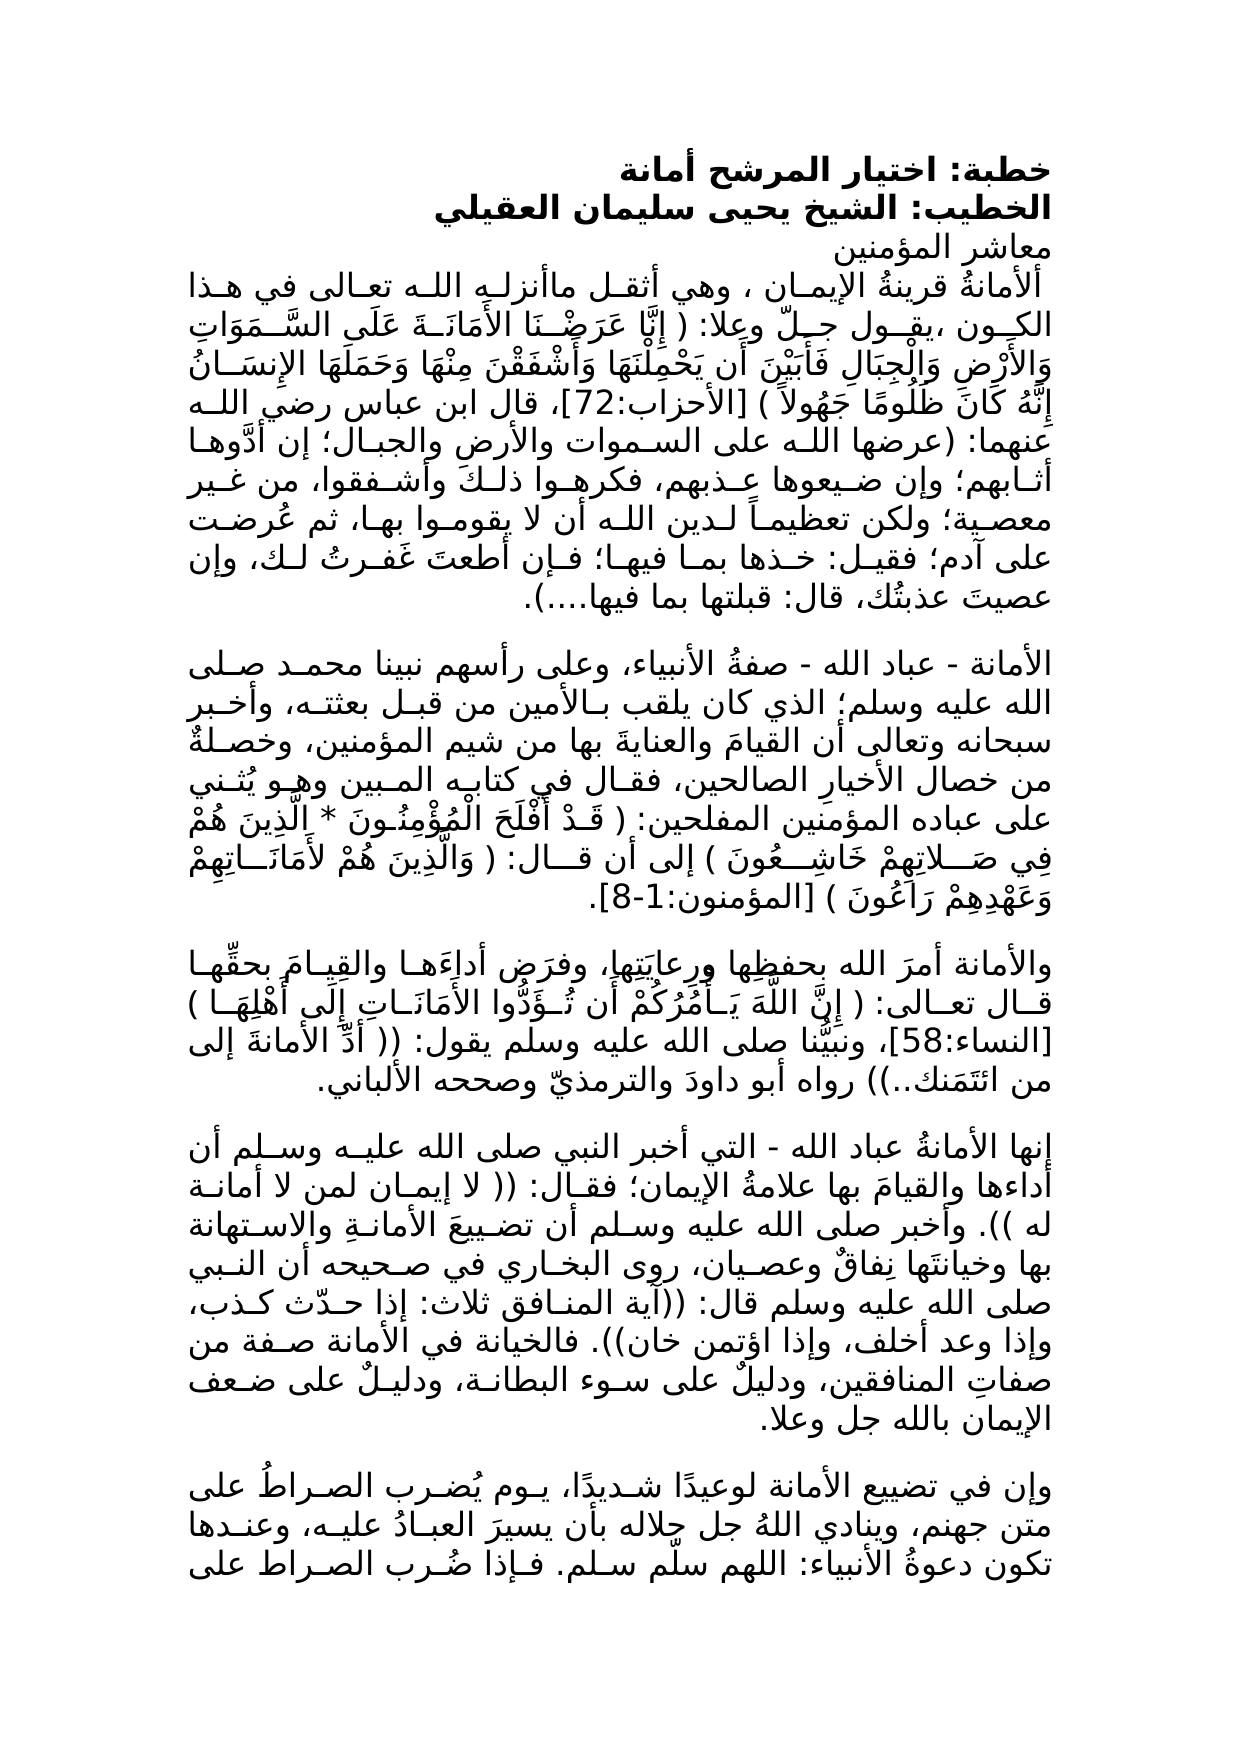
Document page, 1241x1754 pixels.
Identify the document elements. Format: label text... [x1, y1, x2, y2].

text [187, 1467, 1053, 1583]
text إنها الأمانةُ عباد الله - التي أخبر النبي صلى الله عليه وسلم أن أداءها والقيامَ بها علامةُ الإيمان؛ فقال: (( لا إيمان لمن لا أمانة له )). وأخبر صلى الله عليه وسلم أن تضييعَ الأمانةِ والاستهانة بها وخيانتَها نِفاقٌ وعصيان، روى البخاري في صحيحه أن النبي صلى الله عليه وسلم قال: ((آية المنافق ثلاث: إذا حدّث كذب، وإذا وعد أخلف، وإذا اؤتمن خان)). فالخيانة في الأمانة صفة من صفاتِ المنافقين، ودليلٌ على سوء البطانة، ودليلٌ على ضعف الإيمان بالله جل وعلا. [187, 1128, 1053, 1438]
text خطبة: اختيار المرشح أمانة [187, 150, 1053, 189]
text والأمانة أمرَ الله بحفظِها ورِعايَتِها، وفرَض أداءَها والقِيامَ بحقِّها قال تعالى: ﴿ إِنَّ اللَّهَ يَأْمُرُكُمْ أَن تُؤَدُّوا الأَمَانَاتِ إِلَى أَهْلِهَا ﴾ [النساء:58]، ونبيُّنا صلى الله عليه وسلم يقول: (( أدِّ الأمانةَ إلى من ائتَمَنك..)) رواه أبو داودَ والترمذيّ وصححه الألباني. [187, 944, 1053, 1100]
text معاشر المؤمنين [187, 228, 1053, 267]
text ألأمانةُ قرينةُ الإيمان ، وهي أثقل ماأنزله الله تعالى في هذا الكون ،يقول جلّ وعلا: ﴿ إِنَّا عَرَضْنَا الأَمَانَةَ عَلَى السَّمَوَاتِ وَالأَرْضِ وَالْجِبَالِ فَأَبَيْنَ أَن يَحْمِلْنَهَا وَأَشْفَقْنَ مِنْهَا وَحَمَلَهَا الإِنسَانُ إِنَّهُ كَانَ ظَلُومًا جَهُولاً ﴾ [الأحزاب:72]، قال ابن عباس رضي الله عنهما: (عرضها الله على السموات والأرضِ والجبال؛ إن أدَّوها أثابهم؛ وإن ضيعوها عذبهم، فكرهوا ذلك وأشفقوا، من غير معصية؛ ولكن تعظيماً لدين الله أن لا يقوموا بها، ثم عُرضت على آدم؛ فقيل: خذها بما فيها؛ فإن أطعتَ غَفرتُ لك، وإن عصيتَ عذبتُك، قال: قبلتها بما فيها....). [187, 267, 1053, 616]
text الخطيب: الشيخ يحيى سليمان العقيلي [187, 189, 1053, 228]
text الأمانة - عباد الله - صفةُ الأنبياء، وعلى رأسهم نبينا محمد صلى الله عليه وسلم؛ الذي كان يلقب بالأمين من قبل بعثته، وأخبر سبحانه وتعالى أن القيامَ والعنايةَ بها من شيم المؤمنين، وخصلةٌ من خصال الأخيارِ الصالحين، فقال في كتابه المبين وهو يُثني على عباده المؤمنين المفلحين: ﴿ قَدْ أَفْلَحَ الْمُؤْمِنُونَ * الَّذِينَ هُمْ فِي صَلاتِهِمْ خَاشِعُونَ ﴾ إلى أن قال: ﴿ وَالَّذِينَ هُمْ لأَمَانَاتِهِمْ وَعَهْدِهِمْ رَاعُونَ ﴾ [المؤمنون:1-8]. [187, 644, 1053, 916]
